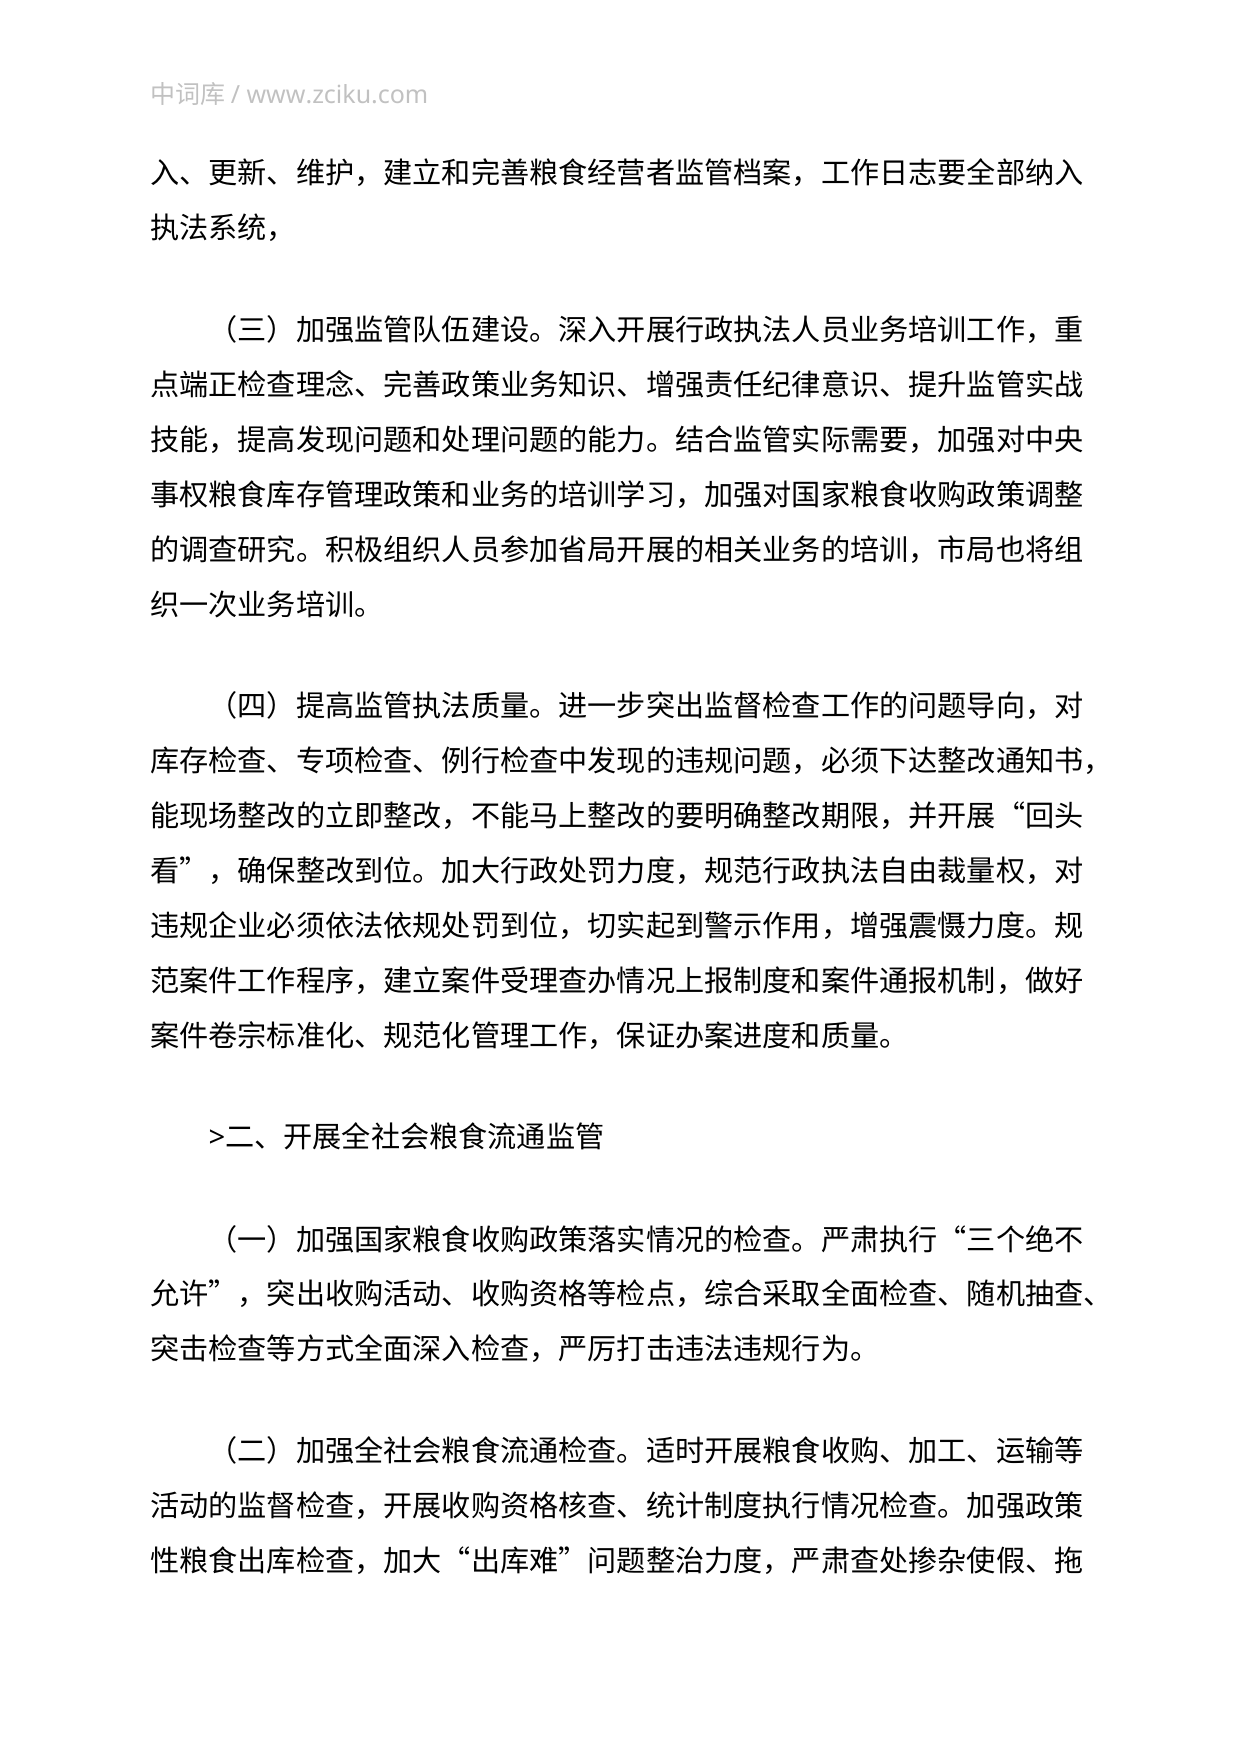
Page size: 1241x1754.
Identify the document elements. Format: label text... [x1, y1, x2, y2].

text （四）提高监管执法质量。进一步突出监督检查工作的问题导向，对库存检查、专项检查、例行检查中发现的违规问题，必须下达整改通知书，能现场整改的立即整改，不能马上整改的要明确整改期限，并开展“回头看”，确保整改到位。加大行政处罚力度，规范行政执法自由裁量权，对违规企业必须依法依规处罚到位，切实起到警示作用，增强震慑力度。规范案件工作程序，建立案件受理查办情况上报制度和案件通报机制，做好案件卷宗标准化、规范化管理工作，保证办案进度和质量。 [150, 683, 1090, 1054]
text >二、开展全社会粮食流通监管 [150, 1114, 1090, 1156]
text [150, 1428, 1090, 1580]
text （三）加强监管队伍建设。深入开展行政执法人员业务培训工作，重点端正检查理念、完善政策业务知识、增强责任纪律意识、提升监管实战技能，提高发现问题和处理问题的能力。结合监管实际需要，加强对中央事权粮食库存管理政策和业务的培训学习，加强对国家粮食收购政策调整的调查研究。积极组织人员参加省局开展的相关业务的培训，市局也将组织一次业务培训。 [150, 307, 1090, 623]
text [150, 150, 1090, 247]
text （一）加强国家粮食收购政策落实情况的检查。严肃执行“三个绝不允许”，突出收购活动、收购资格等检点，综合采取全面检查、随机抽查、突击检查等方式全面深入检查，严厉打击违法违规行为。 [150, 1216, 1090, 1368]
